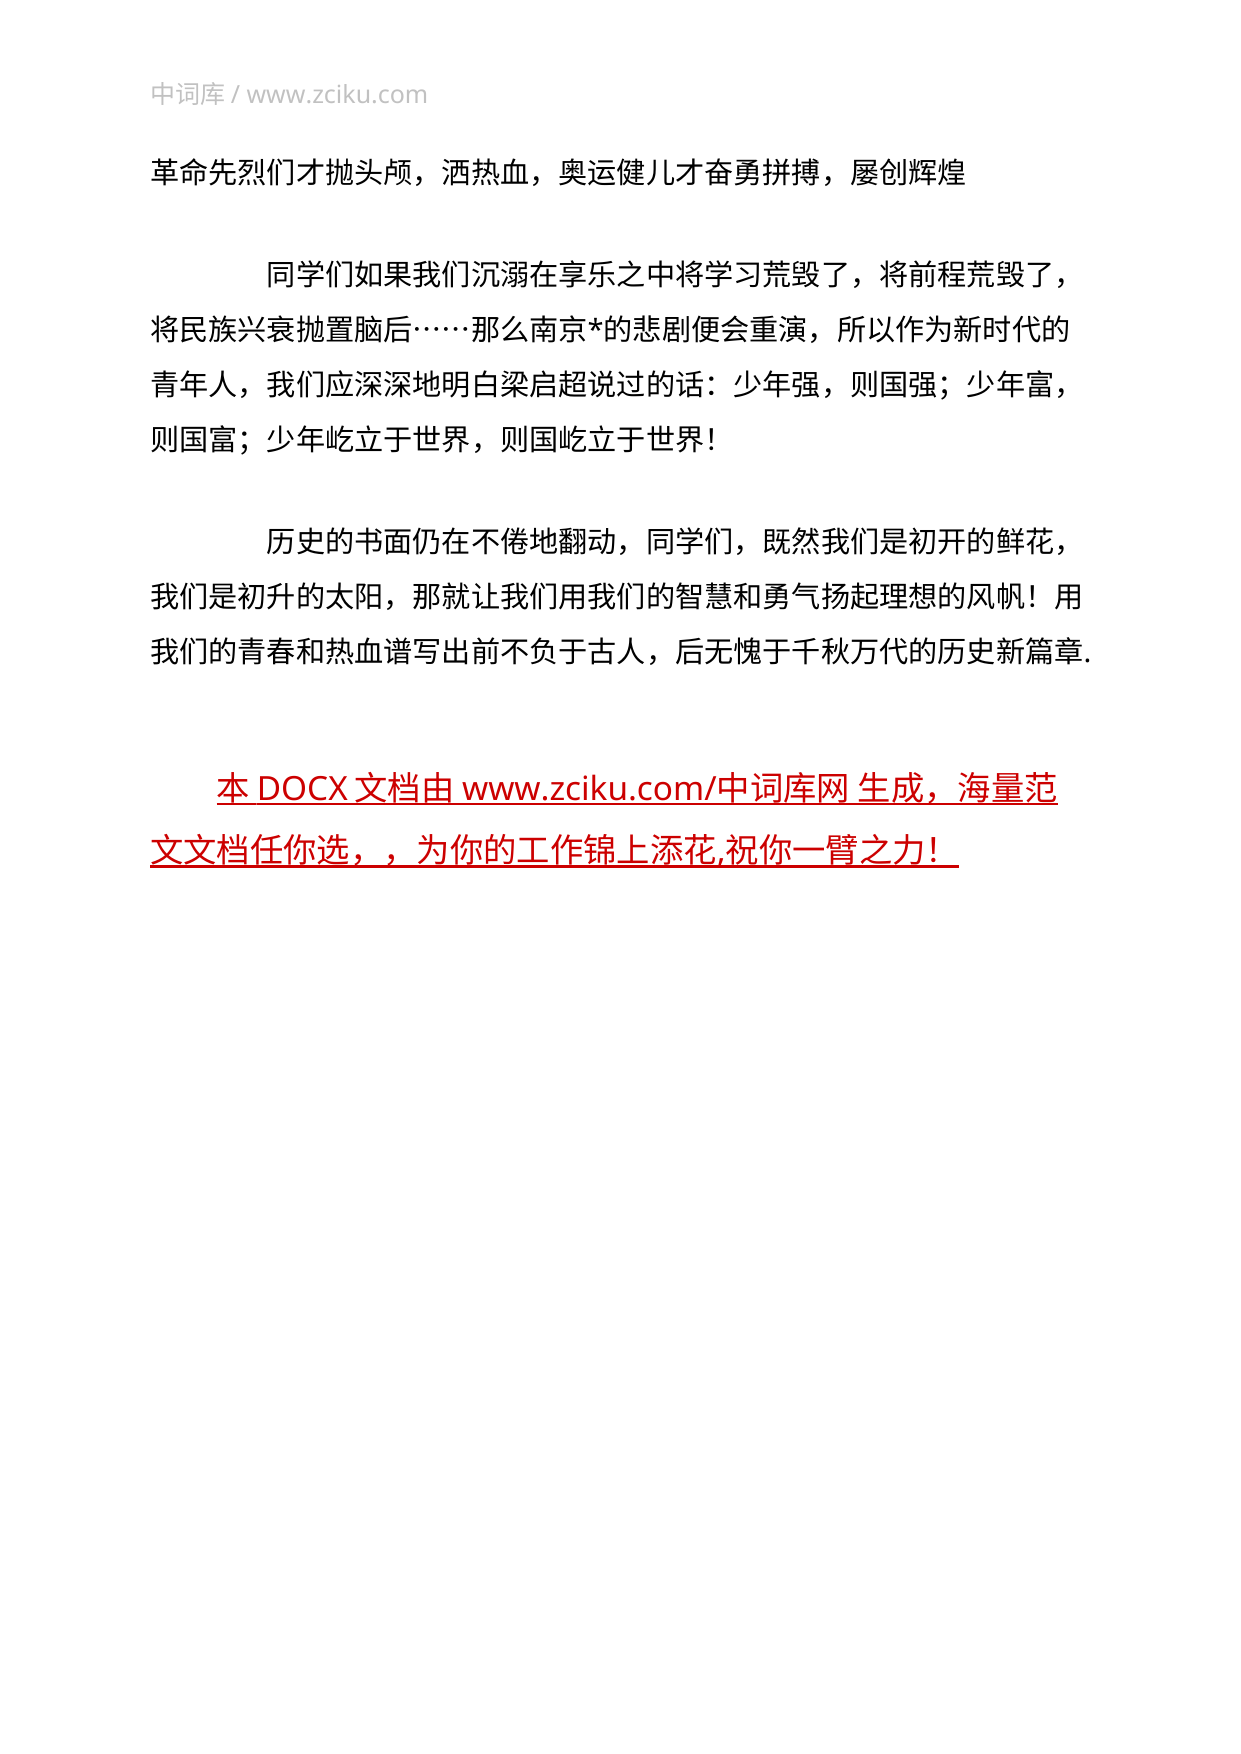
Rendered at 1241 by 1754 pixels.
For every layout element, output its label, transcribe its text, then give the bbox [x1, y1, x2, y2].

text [150, 150, 1090, 192]
text 同学们如果我们沉溺在享乐之中将学习荒毁了，将前程荒毁了，将民族兴衰抛置脑后……那么南京*的悲剧便会重演，所以作为新时代的青年人，我们应深深地明白梁启超说过的话：少年强，则国强；少年富，则国富；少年屹立于世界，则国屹立于世界！ [150, 252, 1090, 459]
text 历史的书面仍在不倦地翻动，同学们，既然我们是初开的鲜花，我们是初升的太阳，那就让我们用我们的智慧和勇气扬起理想的风帆！用我们的青春和热血谱写出前不负于古人，后无愧于千秋万代的历史新篇章. [150, 518, 1090, 671]
text 本DOCX文档由 www.zciku.com/中词库网 生成，海量范文文档任你选，，为你的工作锦上添花,祝你一臂之力！ [150, 761, 1090, 873]
